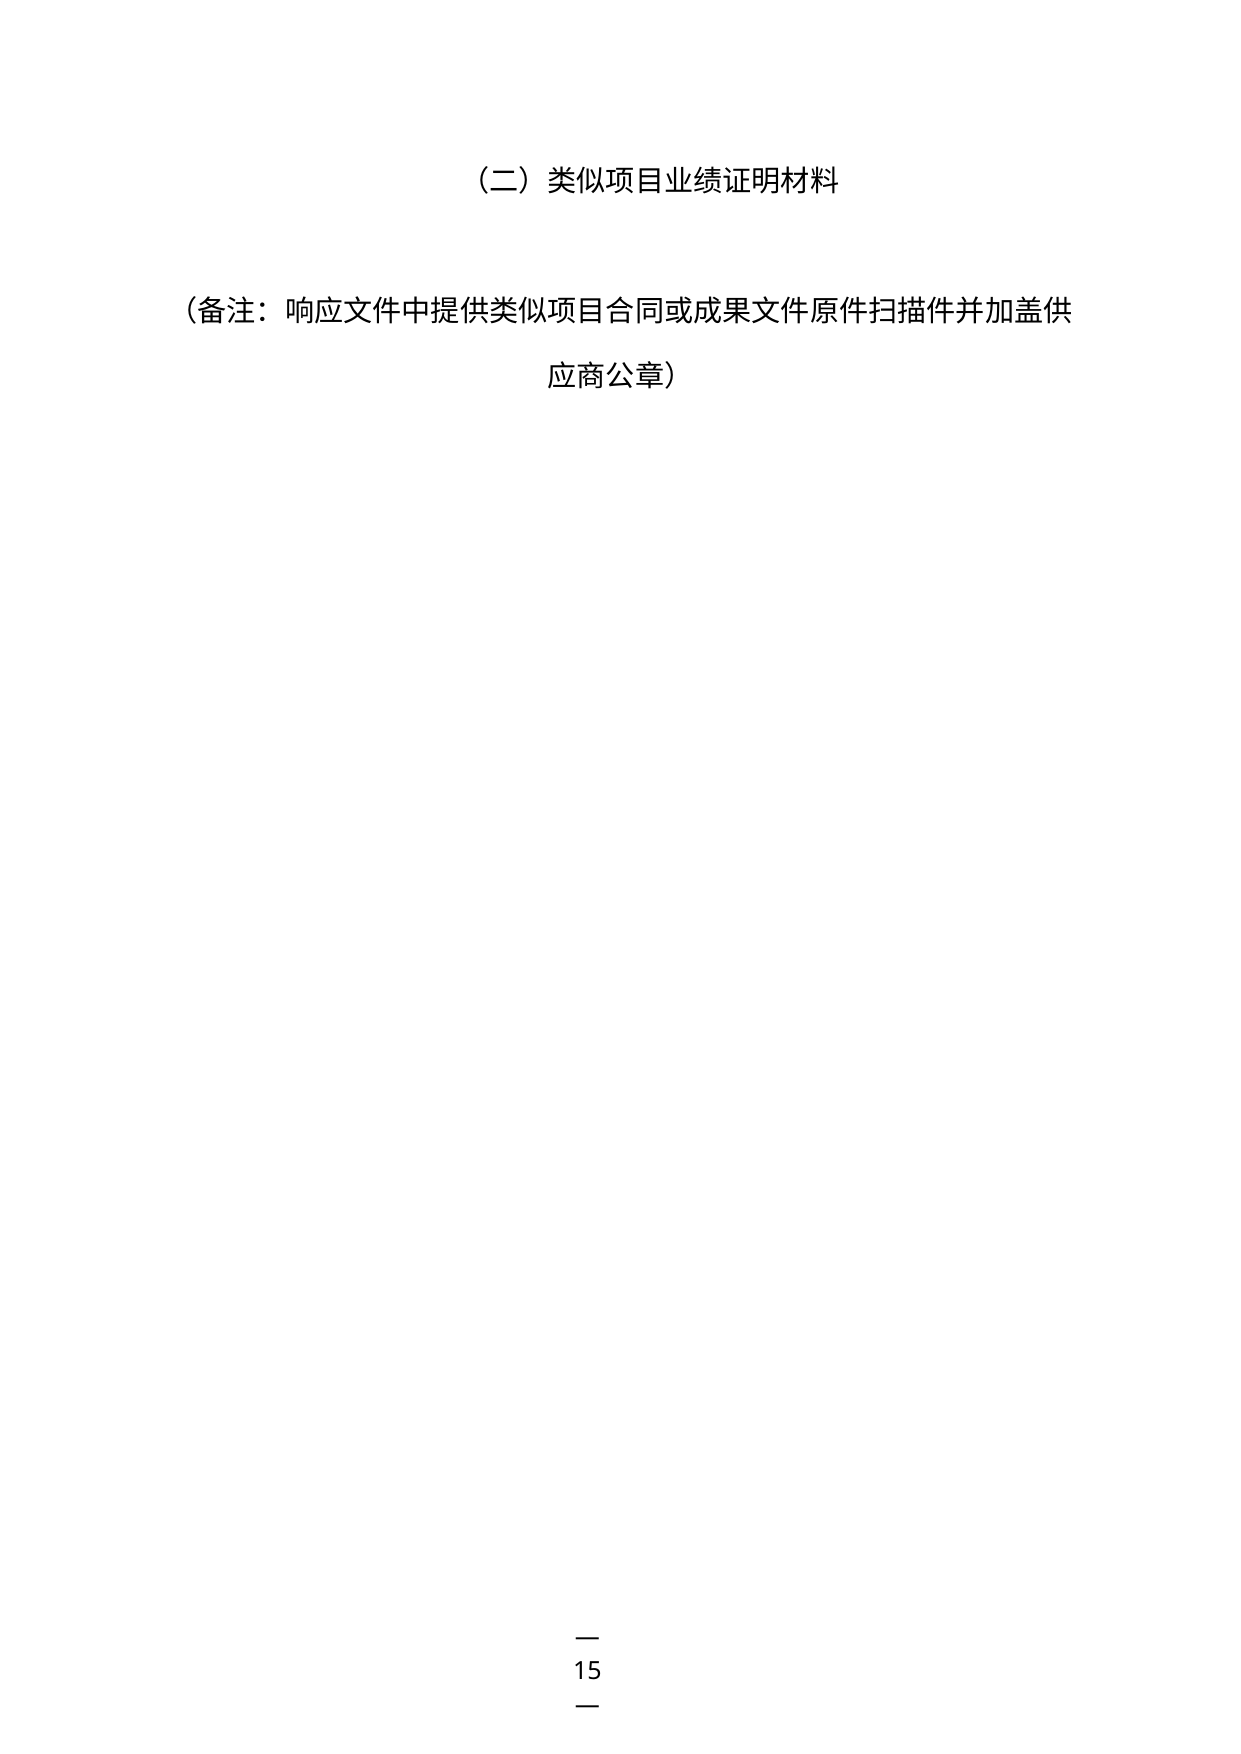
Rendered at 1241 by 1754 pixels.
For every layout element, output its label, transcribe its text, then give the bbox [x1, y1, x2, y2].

text （二）类似项目业绩证明材料 [159, 146, 1081, 211]
text （备注：响应文件中提供类似项目合同或成果文件原件扫描件并加盖供应商公章） [159, 276, 1081, 406]
